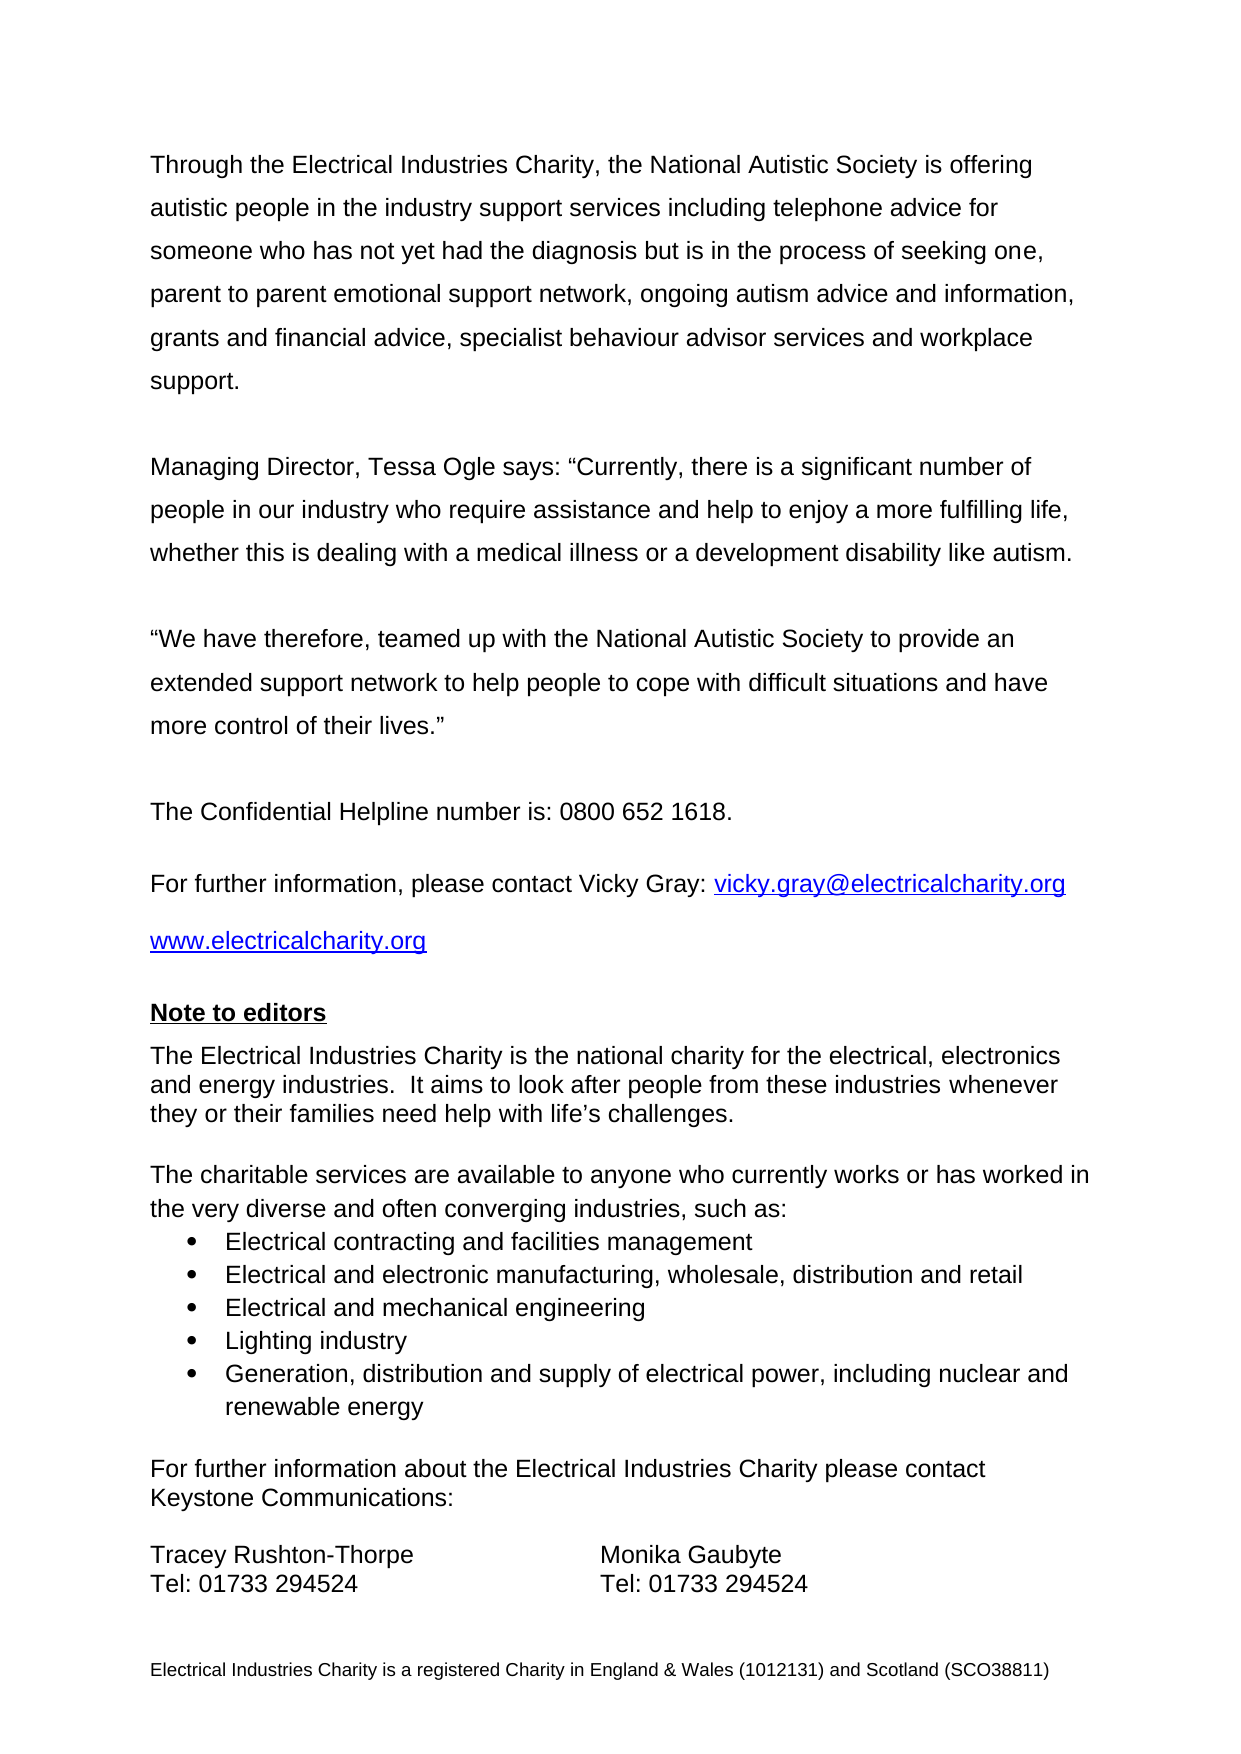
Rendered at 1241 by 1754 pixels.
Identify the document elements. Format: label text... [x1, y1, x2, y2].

text The charitable services are available to anyone who currently works or has worked in the very diverse and often converging industries, such as: [150, 1161, 1093, 1222]
list Lighting industry [187, 1326, 1093, 1355]
text www.electricalcharity.org [150, 926, 1090, 955]
list Electrical and mechanical engineering [187, 1293, 1093, 1322]
text Managing Director, Tessa Ogle says: “Currently, there is a significant number of people in our industry who require assistance and help to enjoy a more fulfilling life, whether this is dealing with a medical illness or a development disability like autism. [150, 452, 1090, 567]
text Note to editors [150, 998, 1090, 1027]
text Tracey Rushton-Thorpe Monika Gaubyte [150, 1540, 1090, 1569]
list Electrical contracting and facilities management [187, 1227, 1093, 1255]
list Generation, distribution and supply of electrical power, including nuclear and renewable energy [187, 1359, 1093, 1421]
text The Electrical Industries Charity is the national charity for the electrical, electronics and energy industries. It aims to look after people from these industries whenever they or their families need help with life’s challenges. [150, 1041, 1090, 1127]
list Electrical and electronic manufacturing, wholesale, distribution and retail [187, 1260, 1093, 1288]
text Tel: 01733 294524 Tel: 01733 294524 [150, 1569, 1090, 1598]
text “We have therefore, teamed up with the National Autistic Society to provide an extended support network to help people to cope with difficult situations and have more control of their lives.” [150, 624, 1090, 739]
text For further information, please contact Vicky Gray: vicky.gray@electricalcharity.org [150, 869, 1090, 897]
text For further information about the Electrical Industries Charity please contact Keystone Communications: [150, 1454, 1090, 1511]
text The Confidential Helpline number is: 0800 652 1618. [150, 797, 1090, 826]
text Through the Electrical Industries Charity, the National Autistic Society is offering autistic people in the industry support services including telephone advice for someone who has not yet had the diagnosis but is in the process of seeking one, parent to parent emotional support network, ongoing autism advice and information, grants and financial advice, specialist behaviour advisor services and workplace support. [150, 150, 1090, 394]
